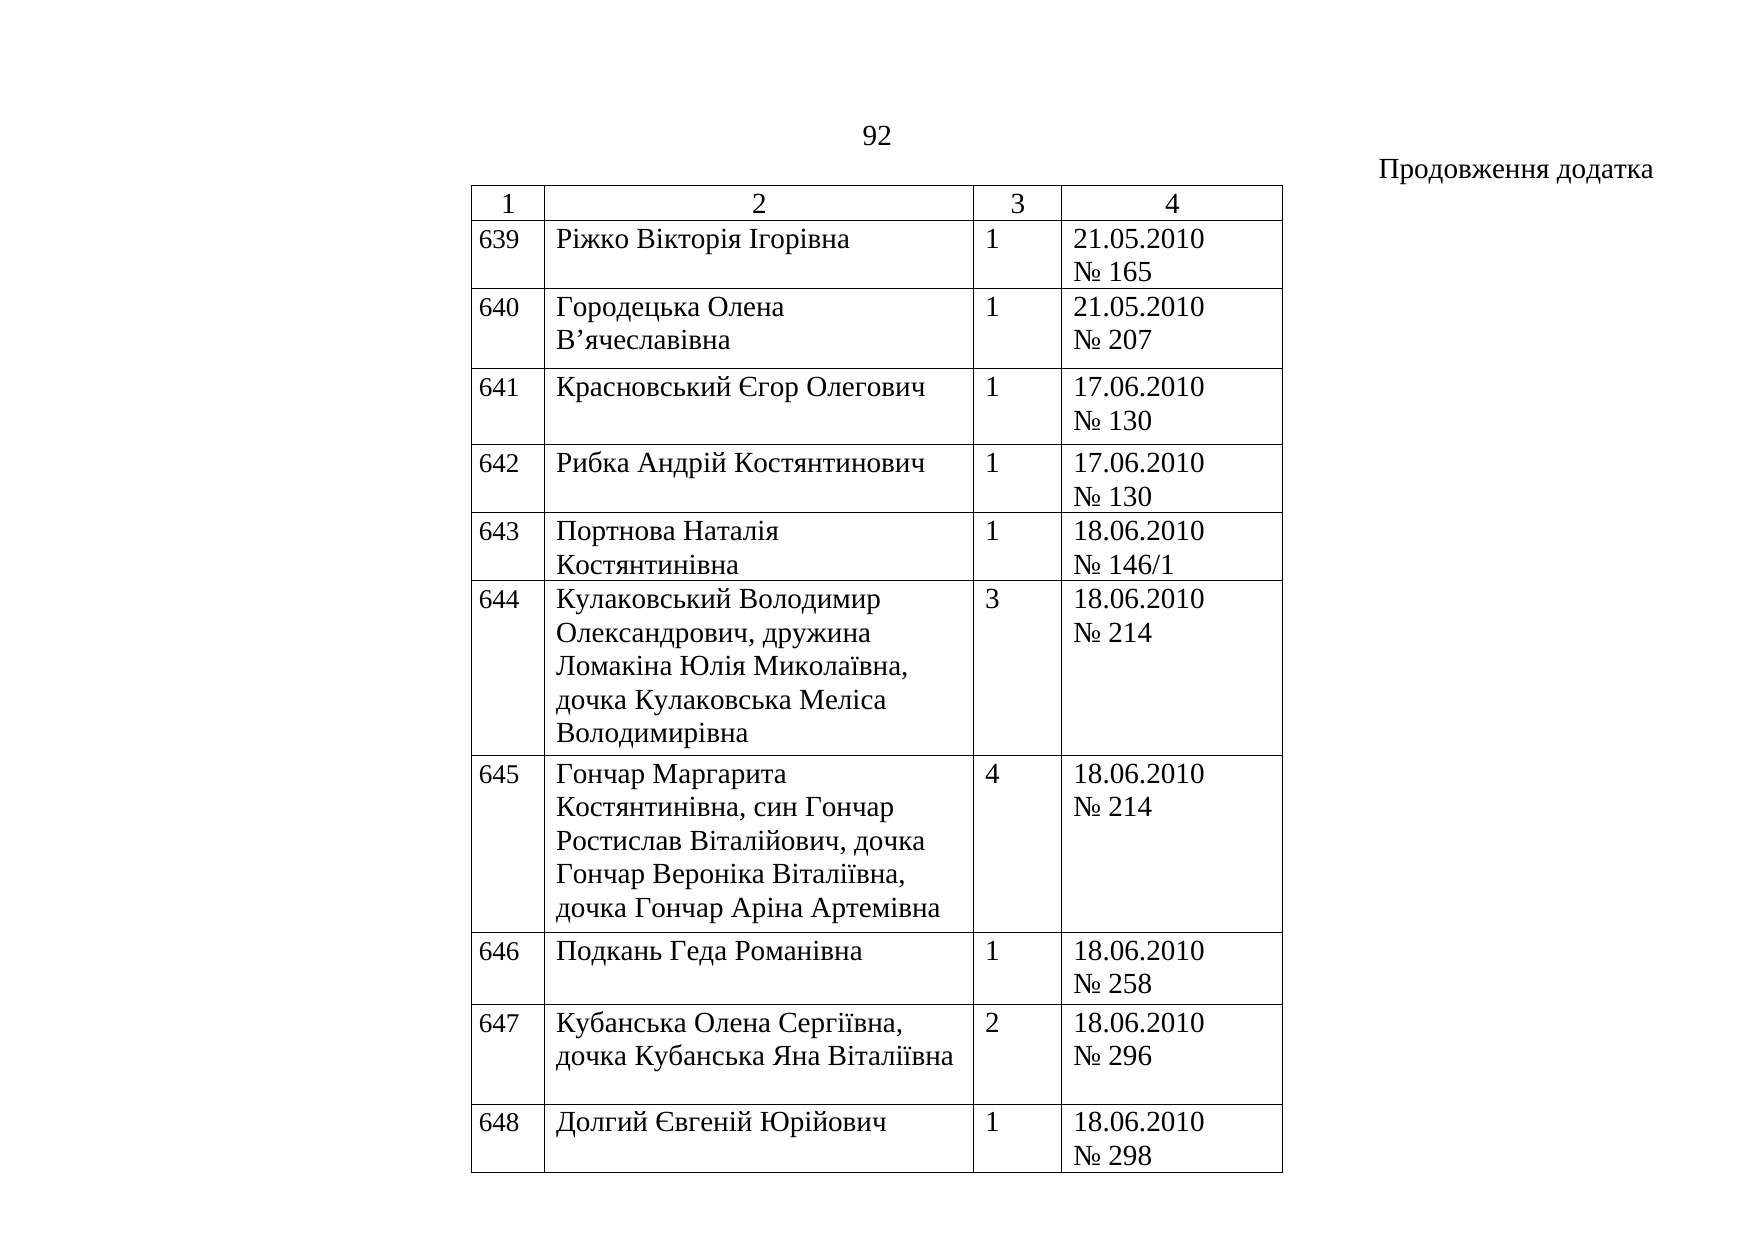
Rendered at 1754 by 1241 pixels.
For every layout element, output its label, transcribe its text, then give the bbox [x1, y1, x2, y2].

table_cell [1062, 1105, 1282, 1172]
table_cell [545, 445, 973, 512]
table_header 2 [545, 186, 973, 220]
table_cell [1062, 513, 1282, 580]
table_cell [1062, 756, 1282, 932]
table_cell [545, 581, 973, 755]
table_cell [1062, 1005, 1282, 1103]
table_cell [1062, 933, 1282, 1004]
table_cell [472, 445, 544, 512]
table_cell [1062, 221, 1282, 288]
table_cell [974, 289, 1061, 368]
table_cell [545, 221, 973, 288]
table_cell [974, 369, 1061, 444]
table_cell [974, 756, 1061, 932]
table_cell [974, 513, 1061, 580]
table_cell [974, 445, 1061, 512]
table_header 1 [472, 186, 544, 220]
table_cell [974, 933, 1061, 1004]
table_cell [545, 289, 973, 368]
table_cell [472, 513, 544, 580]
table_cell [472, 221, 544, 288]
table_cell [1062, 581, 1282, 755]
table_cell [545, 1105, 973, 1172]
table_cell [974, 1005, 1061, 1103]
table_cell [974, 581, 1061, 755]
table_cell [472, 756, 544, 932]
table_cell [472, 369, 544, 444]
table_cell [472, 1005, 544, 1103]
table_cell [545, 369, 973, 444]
table_header 3 [974, 186, 1061, 220]
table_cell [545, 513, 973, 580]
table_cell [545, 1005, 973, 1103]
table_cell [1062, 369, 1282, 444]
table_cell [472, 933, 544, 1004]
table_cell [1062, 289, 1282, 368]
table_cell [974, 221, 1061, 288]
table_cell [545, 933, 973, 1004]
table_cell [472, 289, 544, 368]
table_header 4 [1062, 186, 1282, 220]
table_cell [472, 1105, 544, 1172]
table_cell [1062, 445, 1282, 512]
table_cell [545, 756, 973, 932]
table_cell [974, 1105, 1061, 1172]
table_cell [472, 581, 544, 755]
